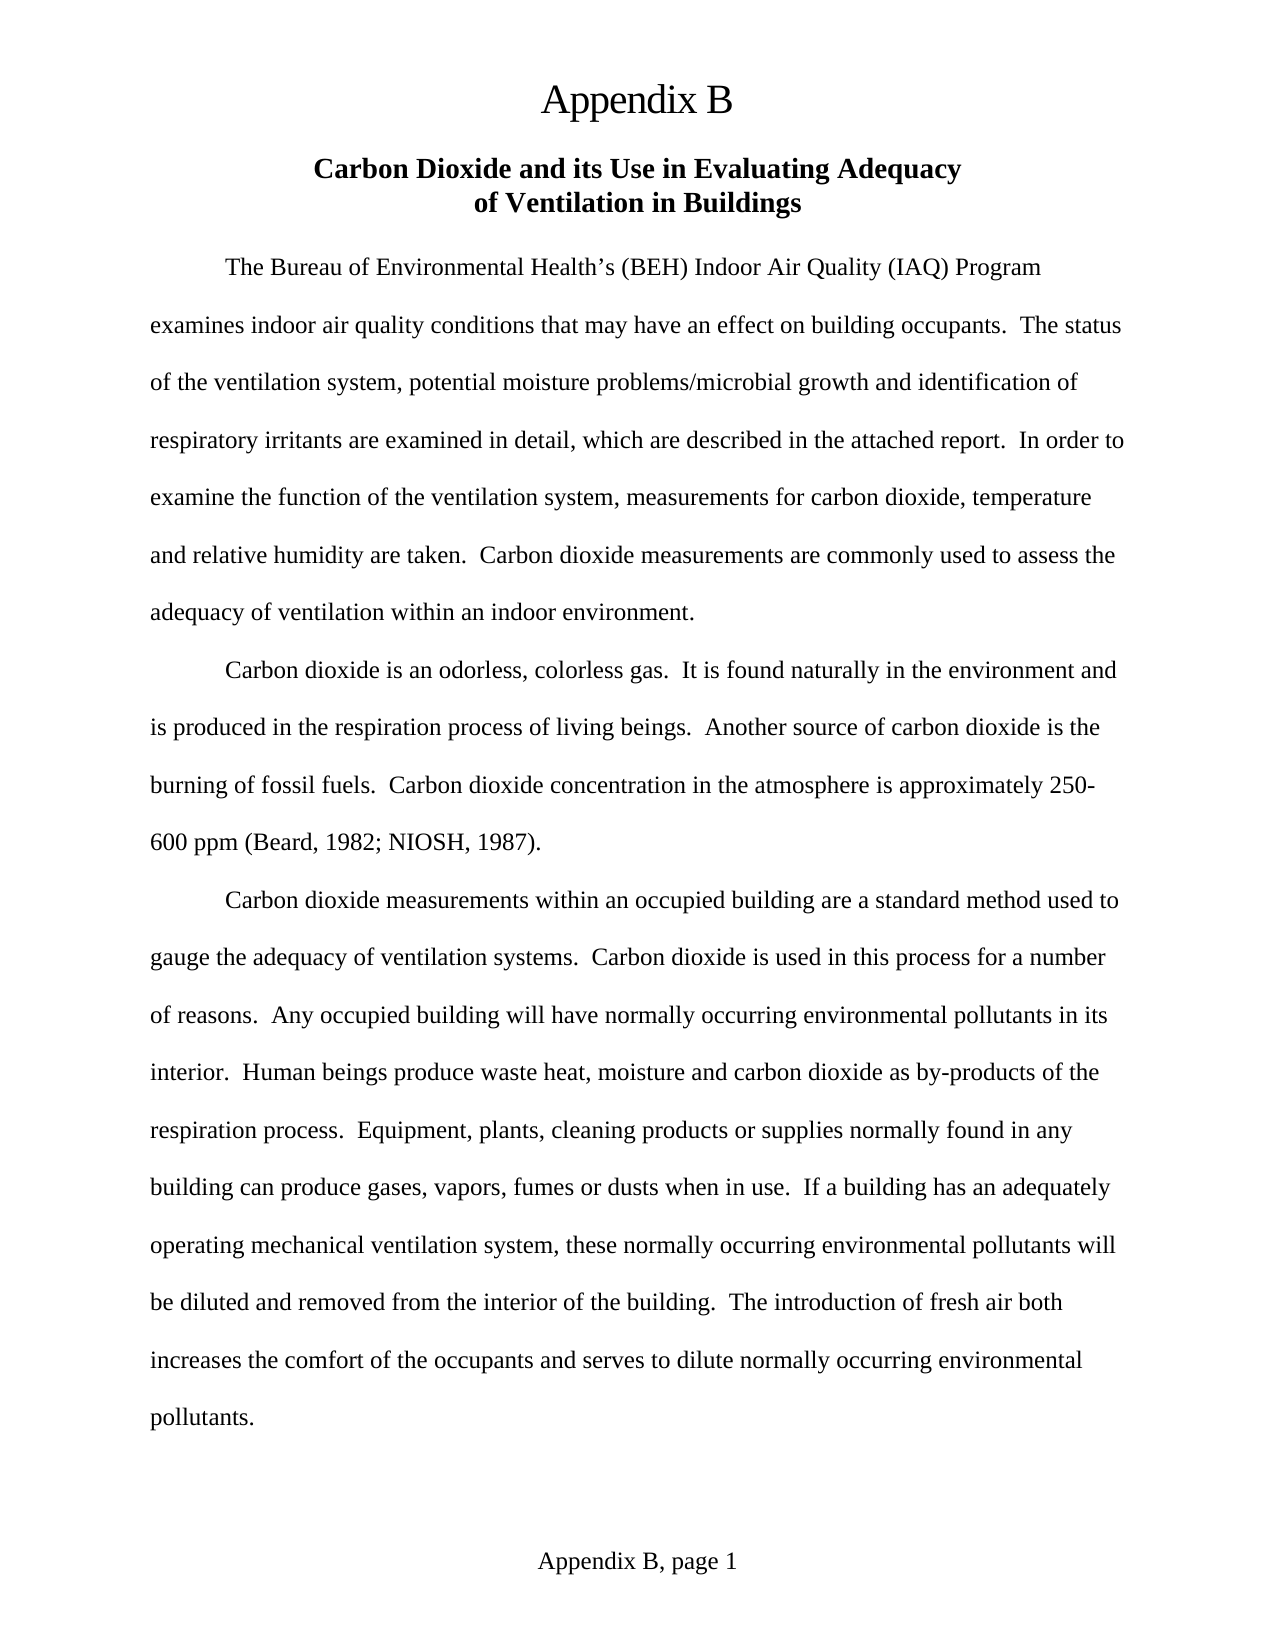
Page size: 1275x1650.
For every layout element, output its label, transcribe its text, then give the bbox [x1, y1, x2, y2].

text Carbon dioxide measurements within an occupied building are a standard method used to gauge the adequacy of ventilation systems. Carbon dioxide is used in this process for a number of reasons. Any occupied building will have normally occurring environmental pollutants in its interior. Human beings produce waste heat, moisture and carbon dioxide as by-products of the respiration process. Equipment, plants, cleaning products or supplies normally found in any building can produce gases, vapors, fumes or dusts when in use. If a building has an adequately operating mechanical ventilation system, these normally occurring environmental pollutants will be diluted and removed from the interior of the building. The introduction of fresh air both increases the comfort of the occupants and serves to dilute normally occurring environmental pollutants. [150, 885, 1125, 1431]
text The Bureau of Environmental Health’s (BEH) Indoor Air Quality (IAQ) Program examines indoor air quality conditions that may have an effect on building occupants. The status of the ventilation system, potential moisture problems/microbial growth and identification of respiratory irritants are examined in detail, which are described in the attached report. In order to examine the function of the ventilation system, measurements for carbon dioxide, temperature and relative humidity are taken. Carbon dioxide measurements are commonly used to assess the adequacy of ventilation within an indoor environment. [150, 252, 1125, 626]
text Carbon dioxide is an odorless, colorless gas. It is found naturally in the environment and is produced in the respiration process of living beings. Another source of carbon dioxide is the burning of fossil fuels. Carbon dioxide concentration in the atmosphere is approximately 250-600 ppm (Beard, 1982; NIOSH, 1987). [150, 655, 1125, 856]
text of Ventilation in Buildings [150, 185, 1125, 219]
text Carbon Dioxide and its Use in Evaluating Adequacy [150, 152, 1125, 185]
